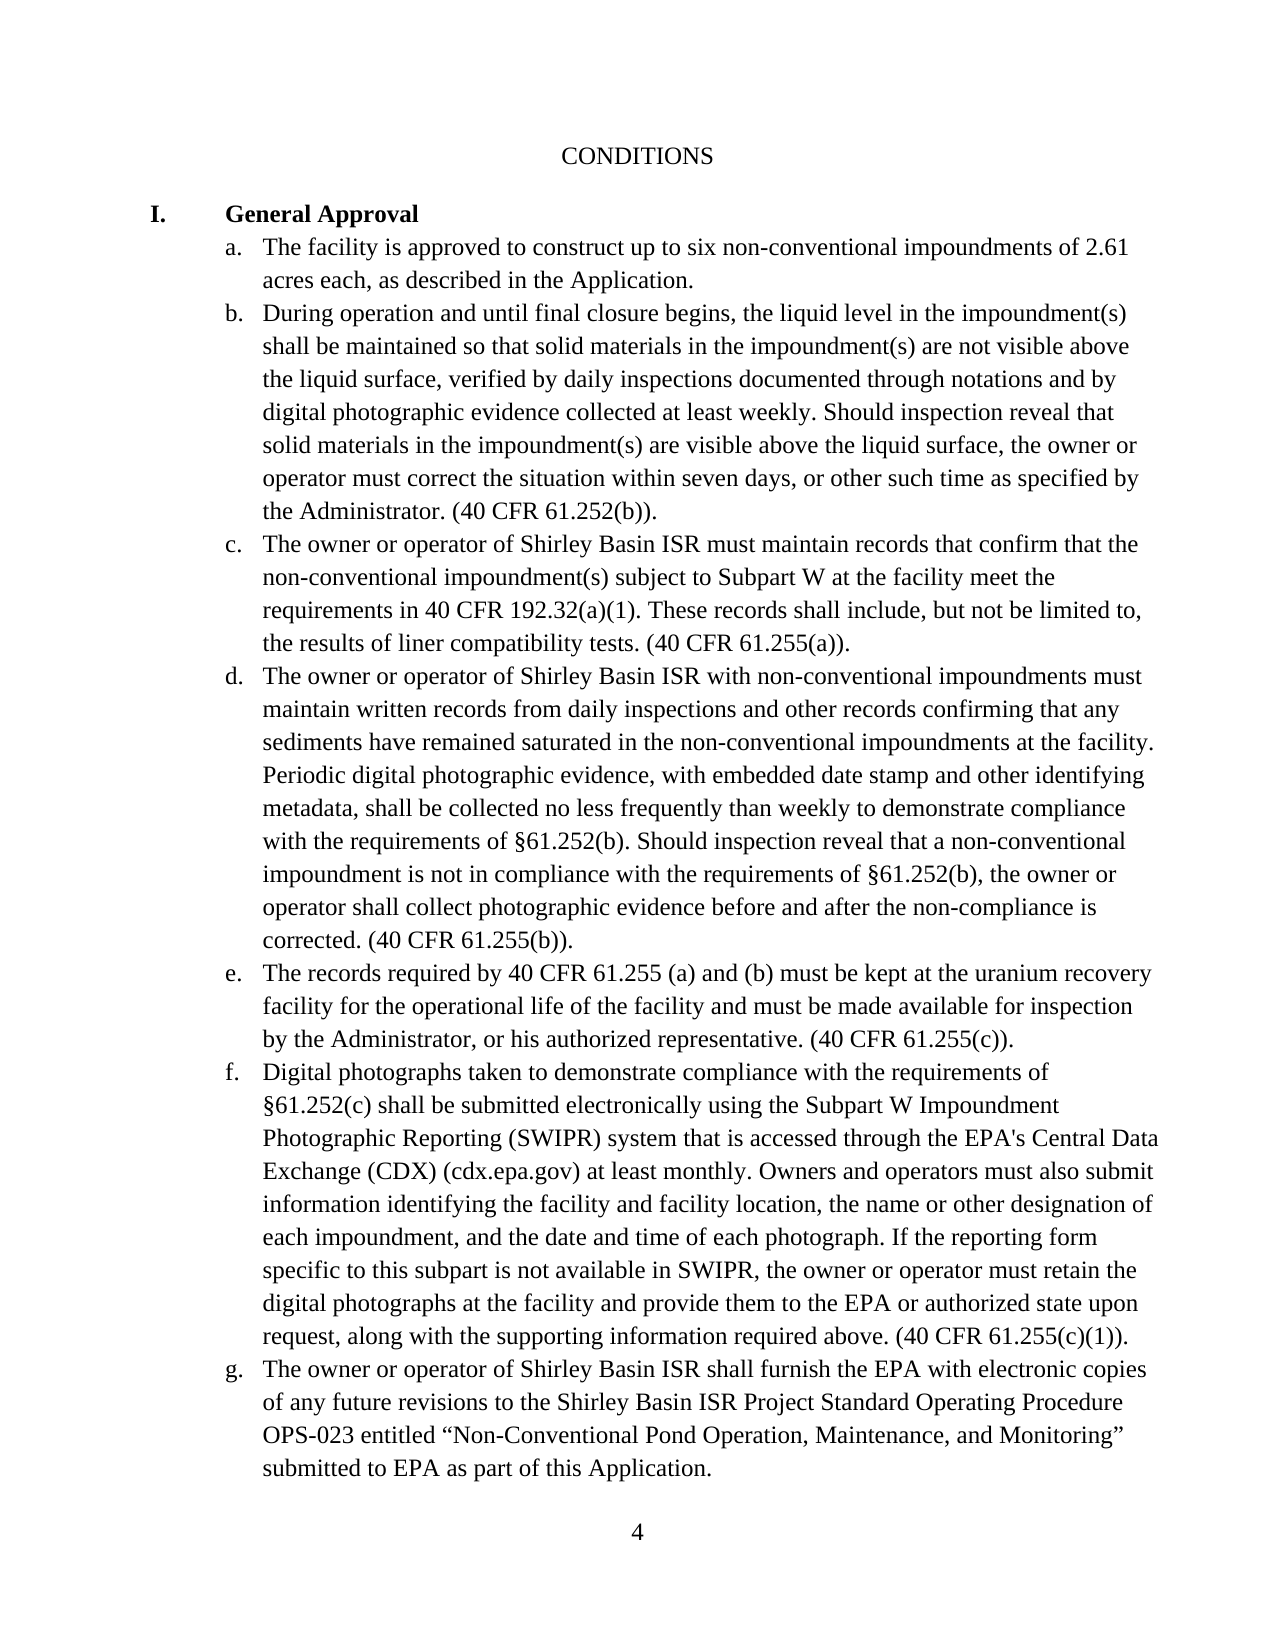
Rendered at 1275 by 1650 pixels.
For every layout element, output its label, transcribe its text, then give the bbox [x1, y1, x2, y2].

list The records required by 40 CFR 61.255 (a) and (b) must be kept at the uranium recovery facility for the operational life of the facility and must be made available for inspection by the Administrator, or his authorized representative. (40 CFR 61.255(c)). [225, 958, 1162, 1053]
list During operation and until final closure begins, the liquid level in the impoundment(s) shall be maintained so that solid materials in the impoundment(s) are not visible above the liquid surface, verified by daily inspections documented through notations and by digital photographic evidence collected at least weekly. Should inspection reveal that solid materials in the impoundment(s) are visible above the liquid surface, the owner or operator must correct the situation within seven days, or other such time as specified by the Administrator. (40 CFR 61.252(b)). [225, 298, 1162, 525]
list The owner or operator of Shirley Basin ISR shall furnish the EPA with electronic copies of any future revisions to the Shirley Basin ISR Project Standard Operating Procedure OPS-023 entitled “Non-Conventional Pond Operation, Maintenance, and Monitoring” submitted to EPA as part of this Application. [225, 1354, 1162, 1482]
list The facility is approved to construct up to six non-conventional impoundments of 2.61 acres each, as described in the Application. [225, 232, 1162, 293]
text CONDITIONS [112, 141, 1162, 170]
list General Approval [150, 199, 1162, 227]
list The owner or operator of Shirley Basin ISR must maintain records that confirm that the non-conventional impoundment(s) subject to Subpart W at the facility meet the requirements in 40 CFR 192.32(a)(1). These records shall include, but not be limited to, the results of liner compatibility tests. (40 CFR 61.255(a)). [225, 529, 1162, 657]
list The owner or operator of Shirley Basin ISR with non-conventional impoundments must maintain written records from daily inspections and other records confirming that any sediments have remained saturated in the non-conventional impoundments at the facility. Periodic digital photographic evidence, with embedded date stamp and other identifying metadata, shall be collected no less frequently than weekly to demonstrate compliance with the requirements of §61.252(b). Should inspection reveal that a non-conventional impoundment is not in compliance with the requirements of §61.252(b), the owner or operator shall collect photographic evidence before and after the non-compliance is corrected. (40 CFR 61.255(b)). [225, 661, 1162, 954]
list Digital photographs taken to demonstrate compliance with the requirements of §61.252(c) shall be submitted electronically using the Subpart W Impoundment Photographic Reporting (SWIPR) system that is accessed through the EPA's Central Data Exchange (CDX) (cdx.epa.gov) at least monthly. Owners and operators must also submit information identifying the facility and facility location, the name or other designation of each impoundment, and the date and time of each photograph. If the reporting form specific to this subpart is not available in SWIPR, the owner or operator must retain the digital photographs at the facility and provide them to the EPA or authorized state upon request, along with the supporting information required above. (40 CFR 61.255(c)(1)). [225, 1057, 1162, 1350]
